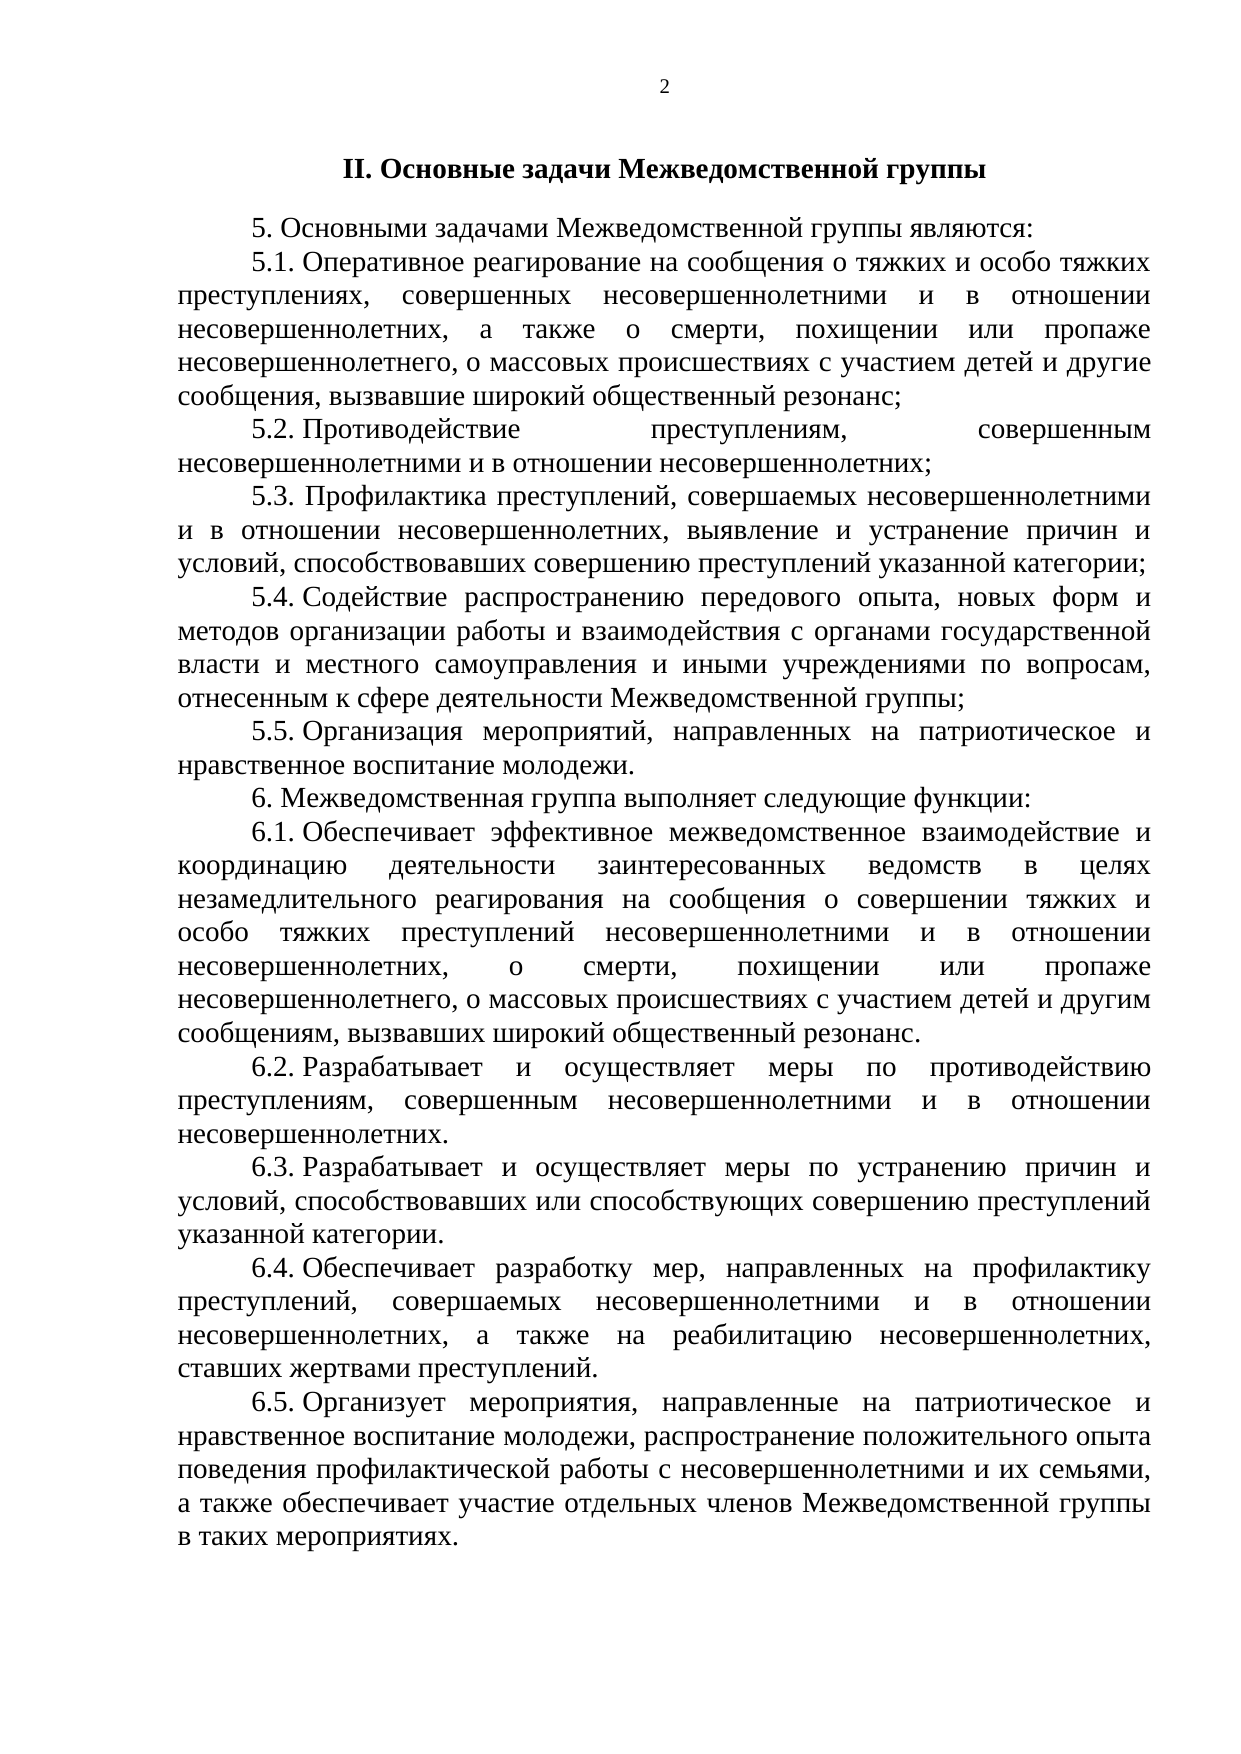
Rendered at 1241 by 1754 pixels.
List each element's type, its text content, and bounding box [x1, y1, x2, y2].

text 5.5. Организация мероприятий, направленных на патриотическое и нравственное воспитание молодежи. [177, 713, 1152, 780]
text 5. Основными задачами Межведомственной группы являются: [177, 210, 1152, 244]
text 5.3. Профилактика преступлений, совершаемых несовершеннолетними и в отношении несовершеннолетних, выявление и устранение причин и условий, способствовавших совершению преступлений указанной категории; [177, 478, 1152, 579]
text 6. Межведомственная группа выполняет следующие функции: [177, 780, 1152, 814]
text 6.1. Обеспечивает эффективное межведомственное взаимодействие и координацию деятельности заинтересованных ведомств в целях незамедлительного реагирования на сообщения о совершении тяжких и особо тяжких преступлений несовершеннолетними и в отношении несовершеннолетних, о смерти, похищении или пропаже несовершеннолетнего, о массовых происшествиях с участием детей и другим сообщениям, вызвавших широкий общественный резонанс. [177, 814, 1152, 1049]
text 6.2. Разрабатывает и осуществляет меры по противодействию преступлениям, совершенным несовершеннолетними и в отношении несовершеннолетних. [177, 1049, 1152, 1149]
text 5.2. Противодействие преступлениям, совершенным несовершеннолетними и в отношении несовершеннолетних; [177, 411, 1152, 478]
text II. Основные задачи Межведомственной группы [177, 152, 1152, 185]
text 6.3. Разрабатывает и осуществляет меры по устранению причин и условий, способствовавших или способствующих совершению преступлений указанной категории. [177, 1149, 1152, 1250]
text 5.1. Оперативное реагирование на сообщения о тяжких и особо тяжких преступлениях, совершенных несовершеннолетними и в отношении несовершеннолетних, а также о смерти, похищении или пропаже несовершеннолетнего, о массовых происшествиях с участием детей и другие сообщения, вызвавшие широкий общественный резонанс; [177, 244, 1152, 411]
text 5.4. Содействие распространению передового опыта, новых форм и методов организации работы и взаимодействия с органами государственной власти и местного самоуправления и иными учреждениями по вопросам, отнесенным к сфере деятельности Межведомственной группы; [177, 579, 1152, 713]
text 6.4. Обеспечивает разработку мер, направленных на профилактику преступлений, совершаемых несовершеннолетними и в отношении несовершеннолетних, а также на реабилитацию несовершеннолетних, ставших жертвами преступлений. [177, 1250, 1152, 1384]
text 6.5. Организует мероприятия, направленные на патриотическое и нравственное воспитание молодежи, распространение положительного опыта поведения профилактической работы с несовершеннолетними и их семьями, а также обеспечивает участие отдельных членов Межведомственной группы в таких мероприятиях. [177, 1384, 1152, 1552]
